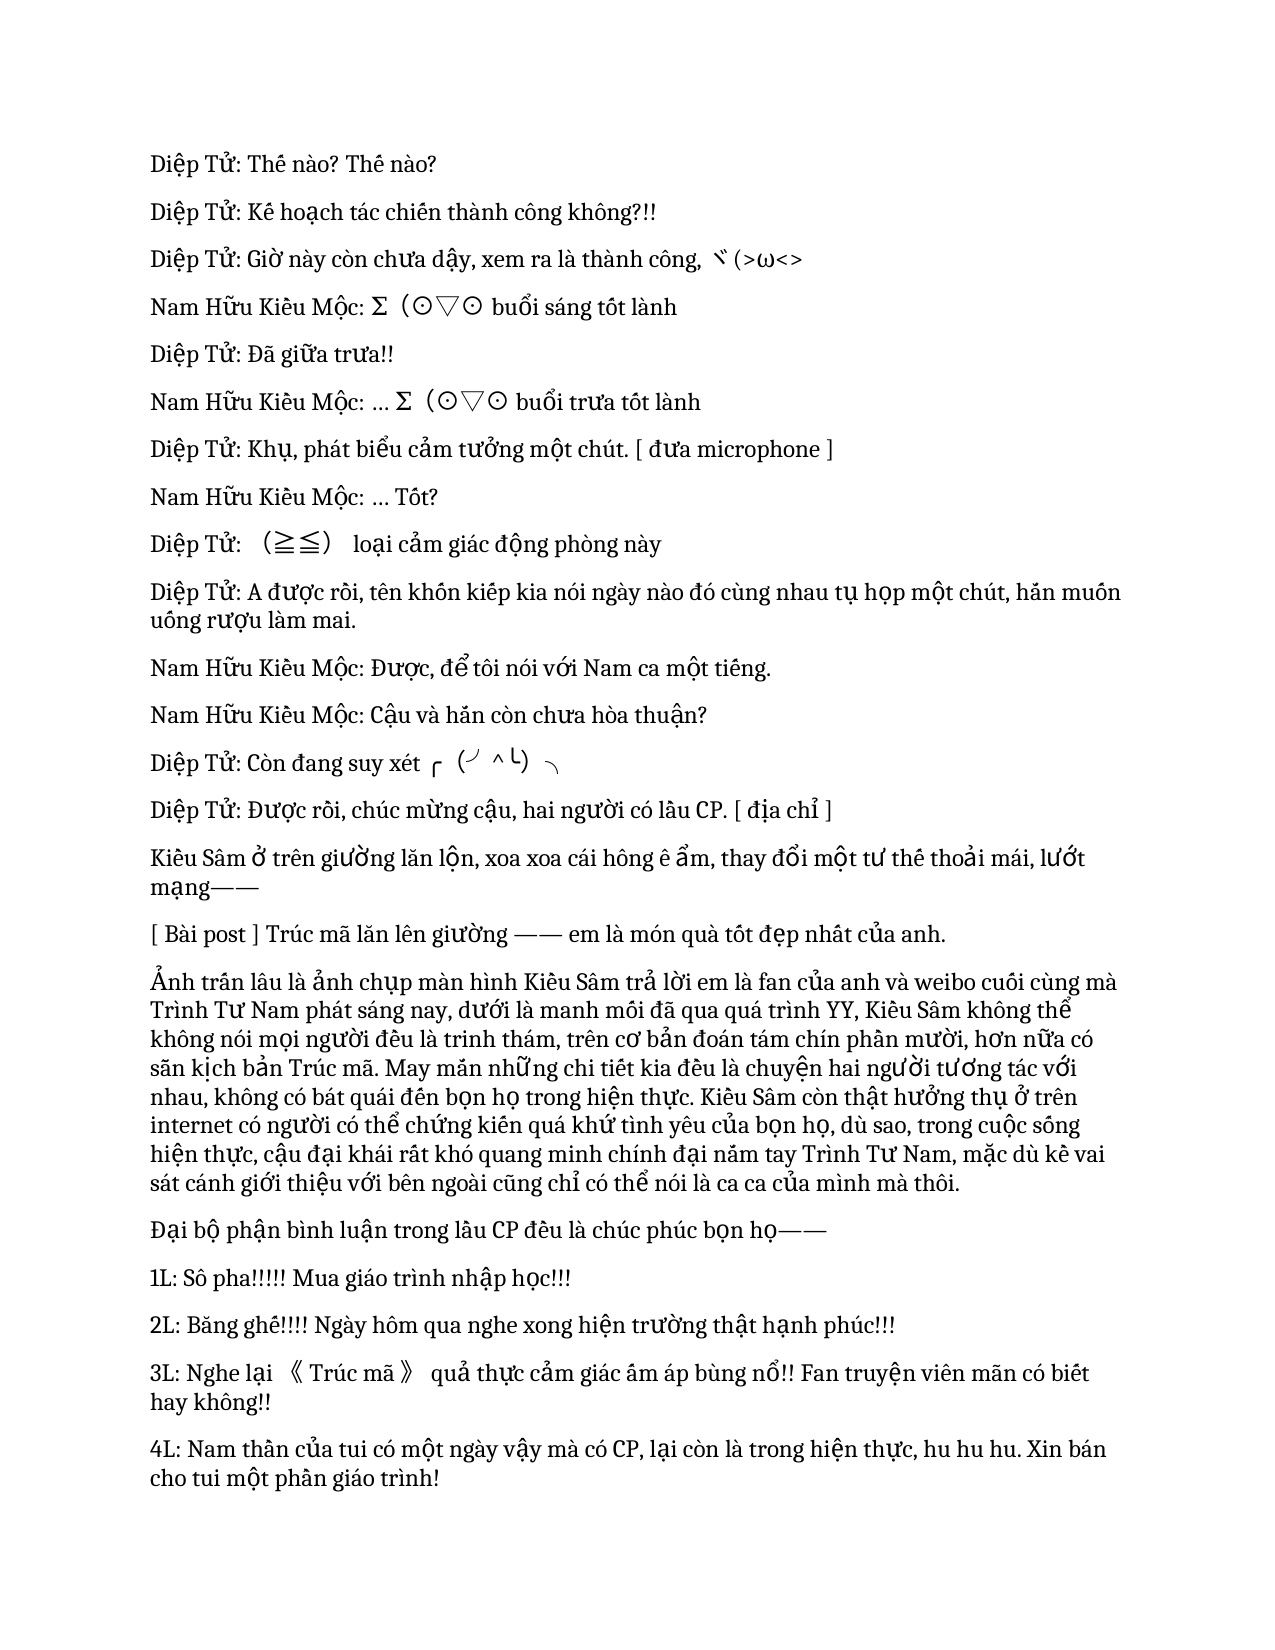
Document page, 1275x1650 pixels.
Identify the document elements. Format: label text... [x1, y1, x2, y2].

text Diệp Tử: （≧≦） loại cảm giác động phòng này [150, 530, 1125, 559]
text Đại bộ phận bình luận trong lầu CP đều là chúc phúc bọn họ—— [150, 1216, 1125, 1245]
text Diệp Tử: Còn đang suy xét ╭（╯^╰）╮ [150, 749, 1125, 777]
text 1L: Sô pha!!!!! Mua giáo trình nhập học!!! [150, 1264, 1125, 1292]
text [ Bài post ] Trúc mã lăn lên giường —— em là món quà tốt đẹp nhất của anh. [150, 920, 1125, 949]
text Kiều Sâm ở trên giường lăn lộn, xoa xoa cái hông ê ẩm, thay đổi một tư thế thoải mái, lướt mạng—— [150, 844, 1125, 901]
text Nam Hữu Kiều Mộc: … Tốt? [150, 482, 1125, 511]
text Ảnh trấn lâu là ảnh chụp màn hình Kiều Sâm trả lời em là fan của anh và weibo cuối cùng mà Trình Tư Nam phát sáng nay, dưới là manh mối đã qua quá trình YY, Kiều Sâm không thể không nói mọi người đều là trinh thám, trên cơ bản đoán tám chín phần mười, hơn nữa có sẵn kịch bản Trúc mã. May mắn những chi tiết kia đều là chuyện hai người tương tác với nhau, không có bát quái đến bọn họ trong hiện thực. Kiều Sâm còn thật hưởng thụ ở trên internet có người có thể chứng kiến quá khứ tình yêu của bọn họ, dù sao, trong cuộc sống hiện thực, cậu đại khái rất khó quang minh chính đại nắm tay Trình Tư Nam, mặc dù kề vai sát cánh giới thiệu với bên ngoài cũng chỉ có thể nói là ca ca của mình mà thôi. [150, 967, 1125, 1197]
text Diệp Tử: A được rồi, tên khốn kiếp kia nói ngày nào đó cùng nhau tụ họp một chút, hắn muốn uống rượu làm mai. [150, 577, 1125, 635]
text 3L: Nghe lại 《 Trúc mã 》 quả thực cảm giác ấm áp bùng nổ!! Fan truyện viên mãn có biết hay không!! [150, 1359, 1125, 1416]
text Diệp Tử: Đã giữa trưa!! [150, 340, 1125, 369]
text Diệp Tử: Được rồi, chúc mừng cậu, hai người có lầu CP. [ địa chỉ ] [150, 796, 1125, 825]
text Nam Hữu Kiều Mộc: … Σ（⊙▽⊙ buổi trưa tốt lành [150, 387, 1125, 416]
text Diệp Tử: Kế hoạch tác chiến thành công không?!! [150, 197, 1125, 226]
text Diệp Tử: Giờ này còn chưa dậy, xem ra là thành công, ヾ(>ω<> [150, 245, 1125, 274]
text Nam Hữu Kiều Mộc: Σ（⊙▽⊙ buổi sáng tốt lành [150, 292, 1125, 321]
text Nam Hữu Kiều Mộc: Được, để tôi nói với Nam ca một tiếng. [150, 654, 1125, 682]
text Diệp Tử: Thế nào? Thế nào? [150, 150, 1125, 179]
text 4L: Nam thần của tui có một ngày vậy mà có CP, lại còn là trong hiện thực, hu hu hu. Xin bán cho tui một phần giáo trình! [150, 1435, 1125, 1492]
text 2L: Băng ghế!!!! Ngày hôm qua nghe xong hiện trường thật hạnh phúc!!! [150, 1311, 1125, 1340]
text Nam Hữu Kiều Mộc: Cậu và hắn còn chưa hòa thuận? [150, 701, 1125, 730]
text Diệp Tử: Khụ, phát biểu cảm tưởng một chút. [ đưa microphone ] [150, 435, 1125, 464]
